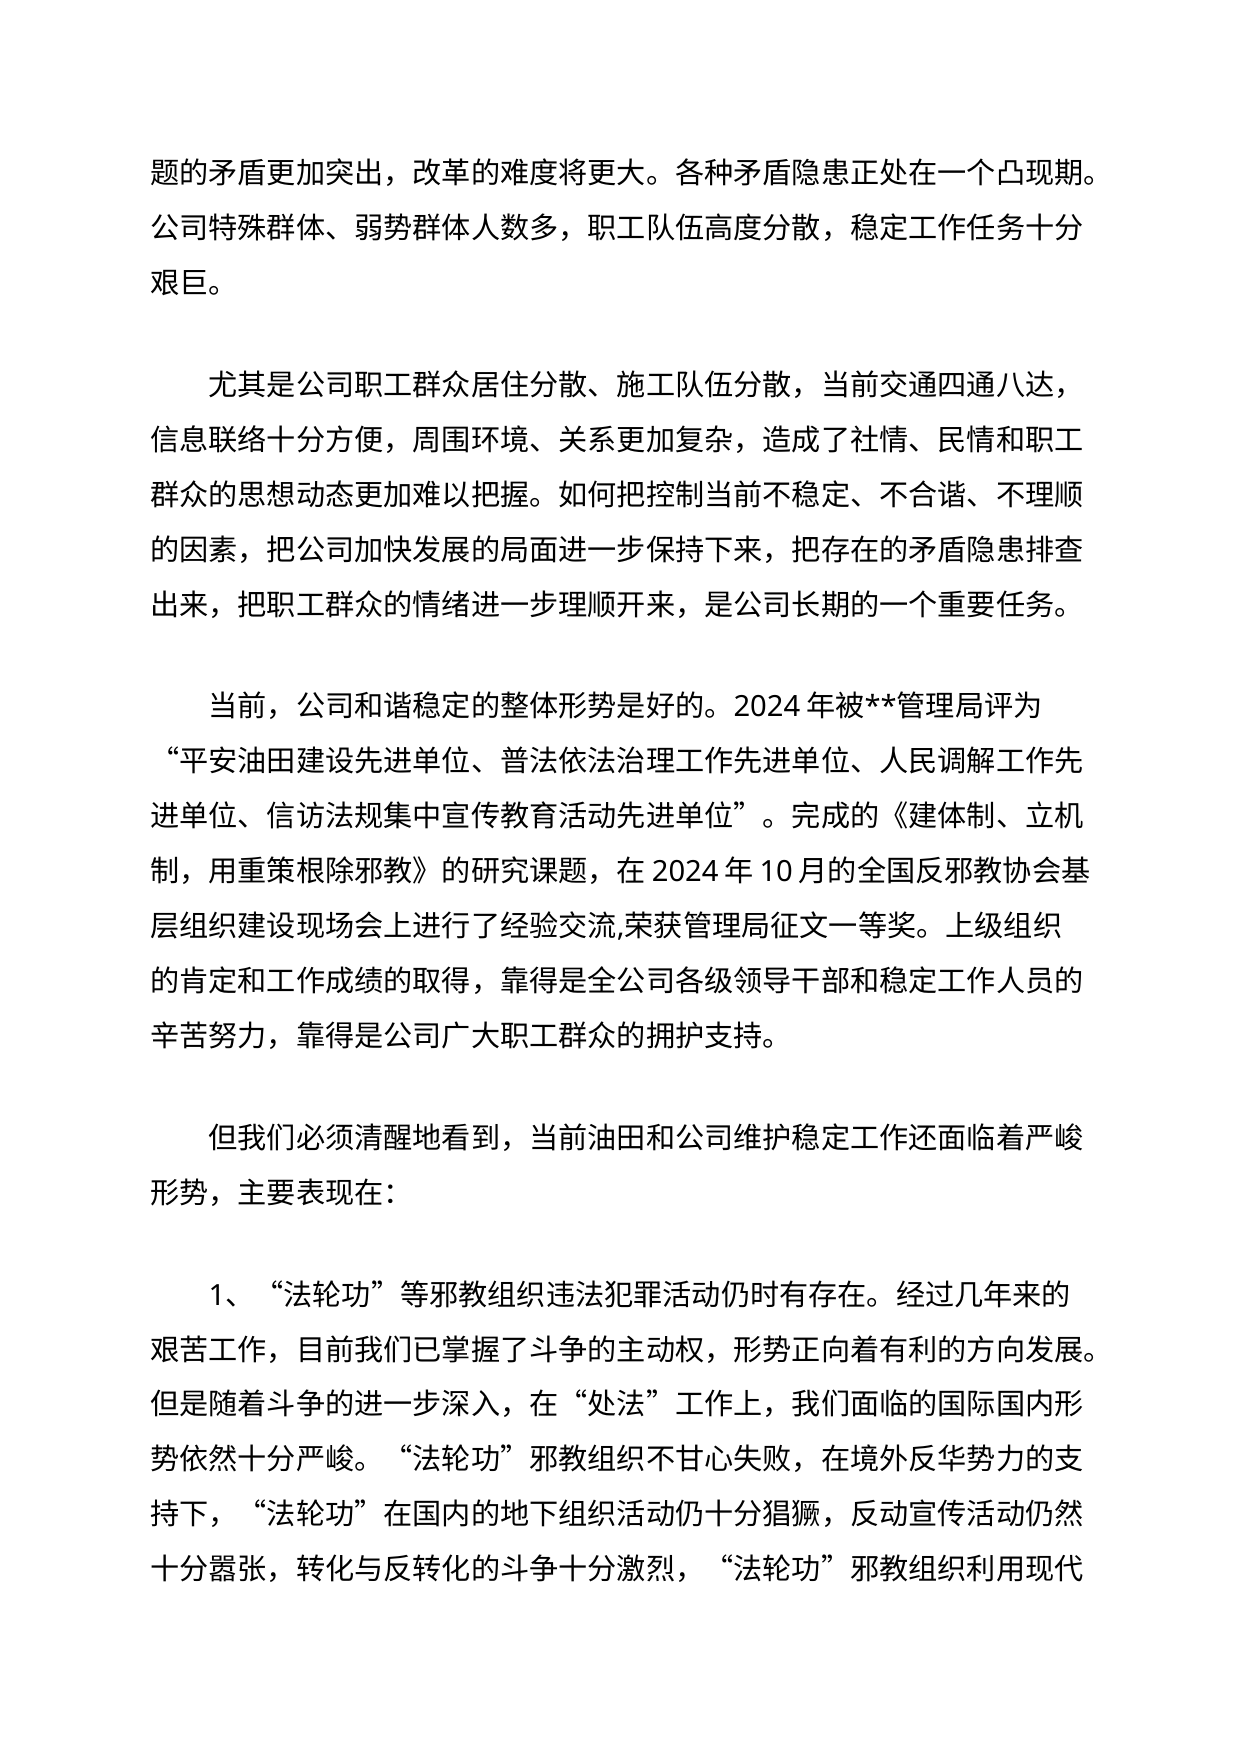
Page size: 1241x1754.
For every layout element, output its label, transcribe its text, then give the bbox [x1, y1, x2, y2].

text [150, 150, 1090, 302]
text 当前，公司和谐稳定的整体形势是好的。2024年被**管理局评为“平安油田建设先进单位、普法依法治理工作先进单位、人民调解工作先进单位、信访法规集中宣传教育活动先进单位”。完成的《建体制、立机制，用重策根除邪教》的研究课题，在2024年10月的全国反邪教协会基层组织建设现场会上进行了经验交流,荣获管理局征文一等奖。上级组织的肯定和工作成绩的取得，靠得是全公司各级领导干部和稳定工作人员的辛苦努力，靠得是公司广大职工群众的拥护支持。 [150, 683, 1090, 1055]
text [150, 1271, 1090, 1588]
text 尤其是公司职工群众居住分散、施工队伍分散，当前交通四通八达，信息联络十分方便，周围环境、关系更加复杂，造成了社情、民情和职工群众的思想动态更加难以把握。如何把控制当前不稳定、不合谐、不理顺的因素，把公司加快发展的局面进一步保持下来，把存在的矛盾隐患排查出来，把职工群众的情绪进一步理顺开来，是公司长期的一个重要任务。 [150, 362, 1090, 623]
text 但我们必须清醒地看到，当前油田和公司维护稳定工作还面临着严峻形势，主要表现在： [150, 1114, 1090, 1212]
